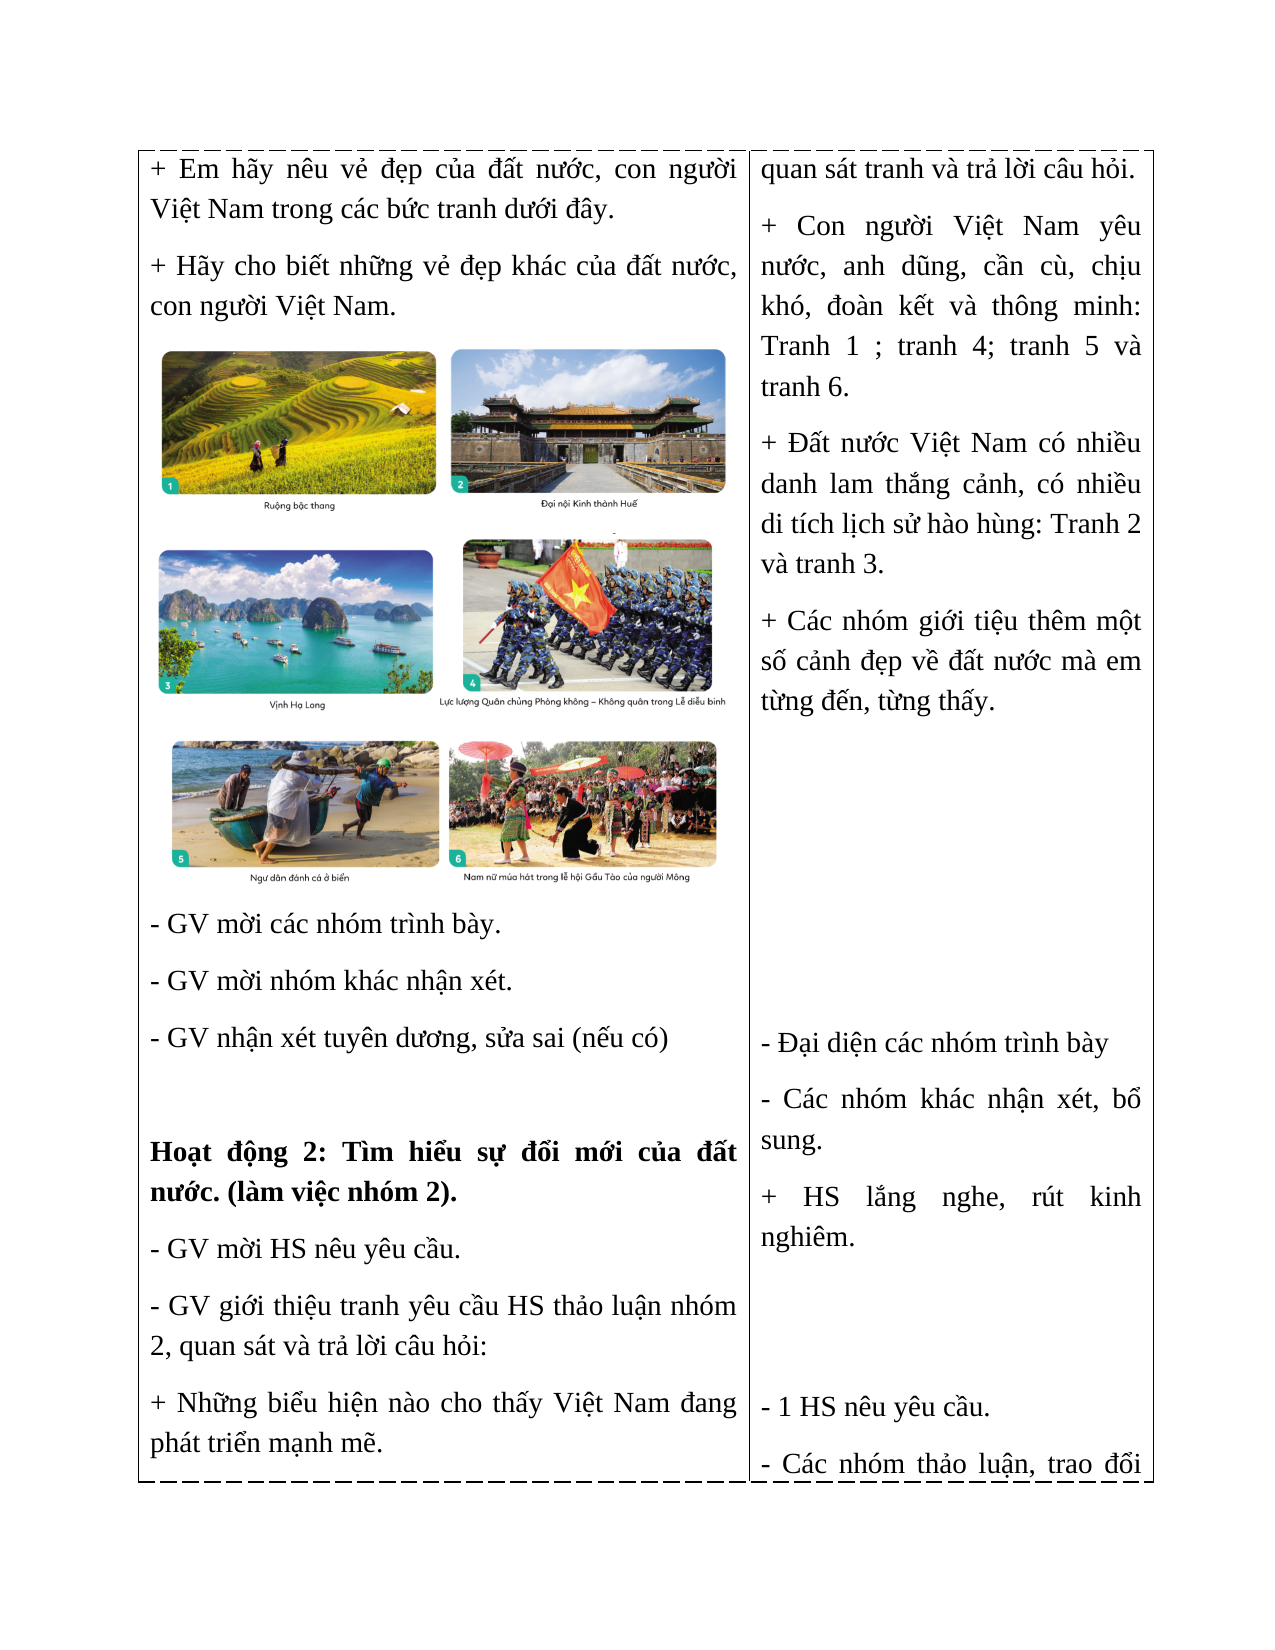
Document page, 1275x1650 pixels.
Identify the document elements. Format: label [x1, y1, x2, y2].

picture [154, 533, 734, 712]
picture [166, 734, 722, 885]
table_cell [749, 150, 1153, 1481]
picture [152, 345, 736, 512]
table_cell [139, 150, 749, 1481]
